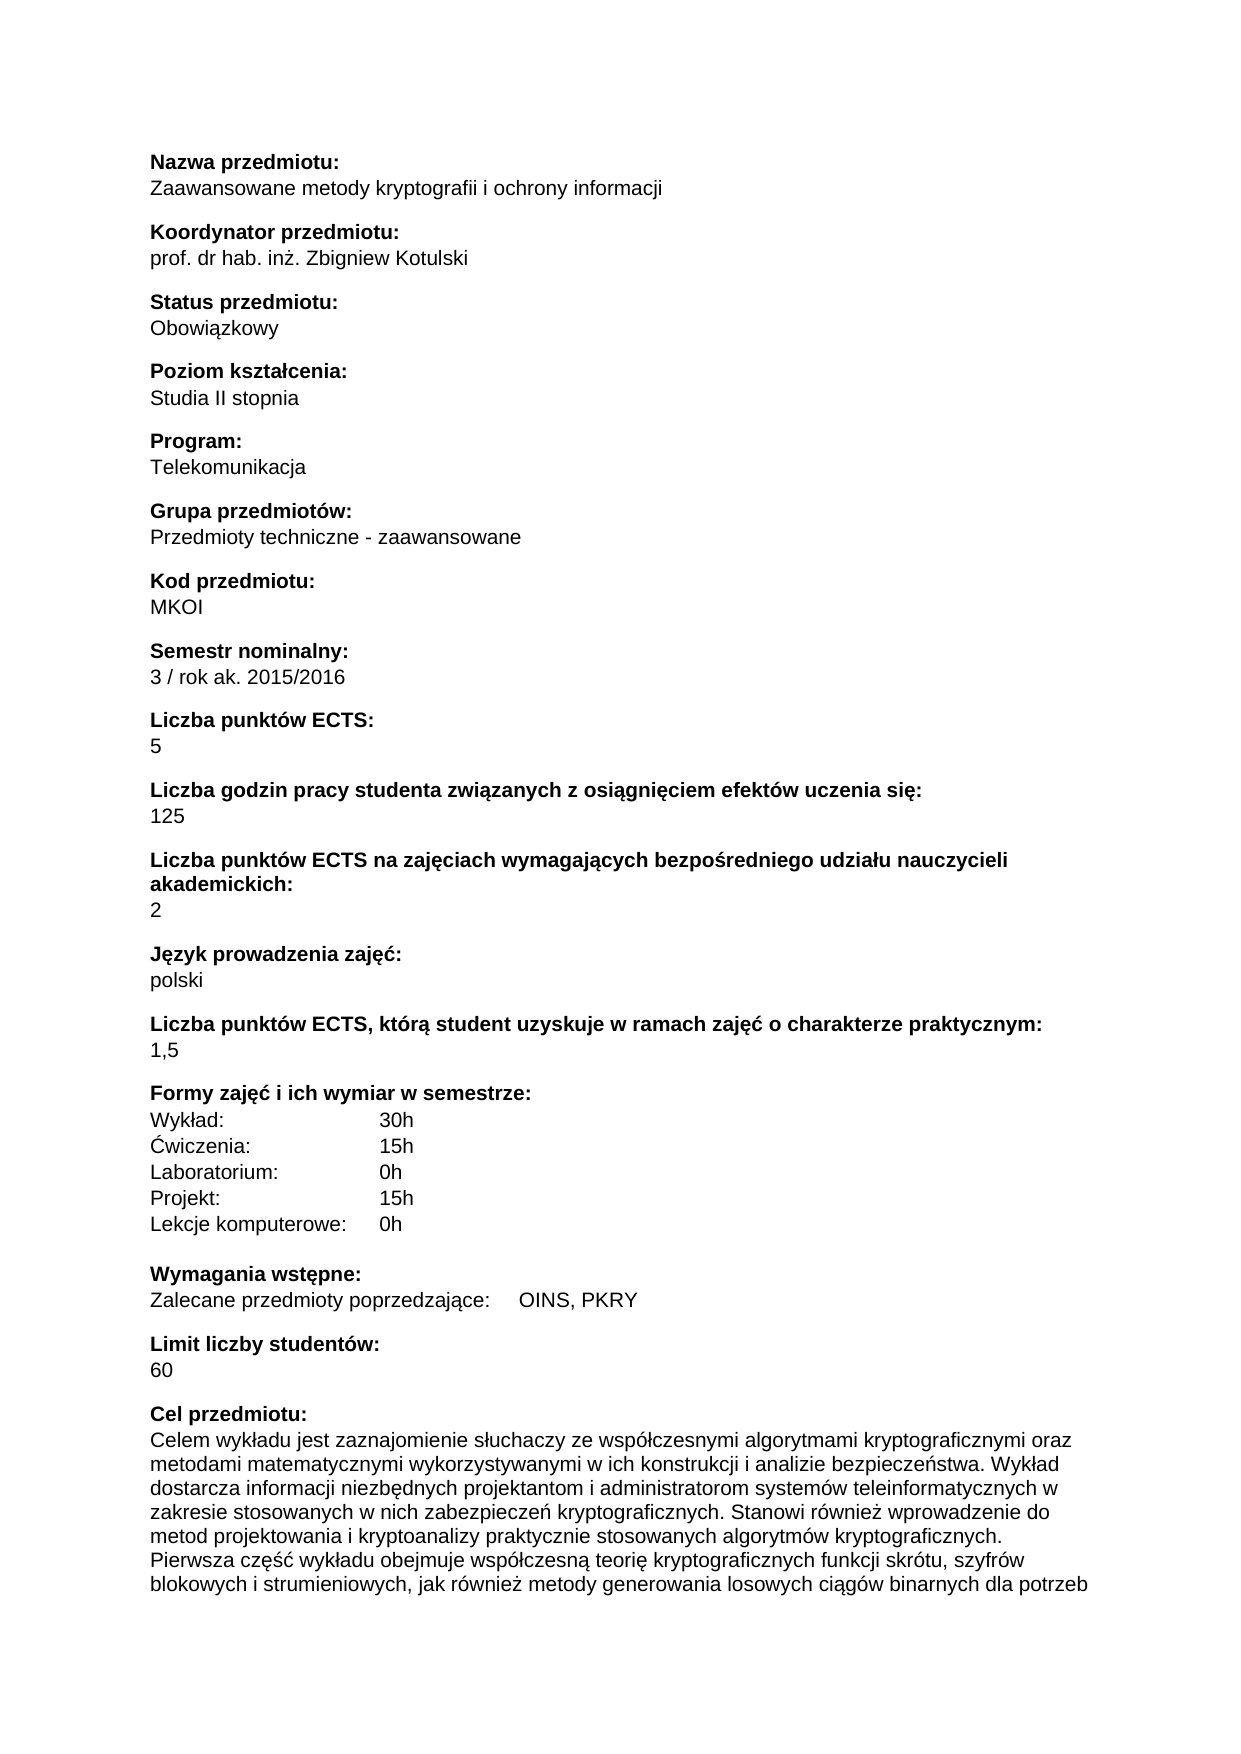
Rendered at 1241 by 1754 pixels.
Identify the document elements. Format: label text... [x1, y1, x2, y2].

table_cell 0h [369, 1210, 597, 1236]
table_cell Ćwiczenia: [140, 1134, 367, 1158]
table_cell Laboratorium: [140, 1160, 367, 1184]
text 1,5 [150, 1037, 1090, 1061]
text Limit liczby studentów: [150, 1332, 1090, 1356]
text Wymagania wstępne: [150, 1262, 1090, 1286]
text Liczba godzin pracy studenta związanych z osiągnięciem efektów uczenia się: [150, 778, 1090, 802]
text Liczba punktów ECTS, którą student uzyskuje w ramach zajęć o charakterze praktycznym: [150, 1011, 1090, 1035]
text 5 [150, 734, 1090, 758]
text Zalecane przedmioty poprzedzające: OINS, PKRY [150, 1288, 1090, 1312]
text Język prowadzenia zajęć: [150, 942, 1090, 966]
table_cell 15h [369, 1132, 597, 1158]
text Zaawansowane metody kryptografii i ochrony informacji [150, 176, 1090, 200]
table_cell Lekcje komputerowe: [140, 1212, 367, 1236]
text Cel przedmiotu: [150, 1402, 1090, 1426]
table_header Wykład: [140, 1108, 367, 1132]
text Formy zajęć i ich wymiar w semestrze: [150, 1081, 1090, 1105]
text MKOI [150, 595, 1090, 619]
text Grupa przedmiotów: [150, 499, 1090, 523]
text Studia II stopnia [150, 385, 1090, 409]
text polski [150, 968, 1090, 992]
text prof. dr hab. inż. Zbigniew Kotulski [150, 246, 1090, 270]
text Obowiązkowy [150, 316, 1090, 339]
text 60 [150, 1358, 1090, 1382]
text Koordynator przedmiotu: [150, 220, 1090, 244]
table_cell 15h [369, 1184, 597, 1210]
table_cell 0h [369, 1158, 597, 1184]
text Program: [150, 429, 1090, 453]
text 125 [150, 804, 1090, 828]
text Semestr nominalny: [150, 638, 1090, 662]
text Telekomunikacja [150, 455, 1090, 479]
text Liczba punktów ECTS: [150, 708, 1090, 732]
text Poziom kształcenia: [150, 359, 1090, 383]
text 3 / rok ak. 2015/2016 [150, 664, 1090, 688]
table_header 30h [369, 1108, 597, 1132]
text 2 [150, 898, 1090, 922]
text Przedmioty techniczne - zaawansowane [150, 525, 1090, 549]
text Kod przedmiotu: [150, 569, 1090, 593]
table_cell Projekt: [140, 1186, 367, 1210]
text Status przedmiotu: [150, 289, 1090, 313]
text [150, 1428, 1090, 1595]
text Nazwa przedmiotu: [150, 150, 1090, 174]
text Liczba punktów ECTS na zajęciach wymagających bezpośredniego udziału nauczycieli akademickich: [150, 848, 1090, 896]
